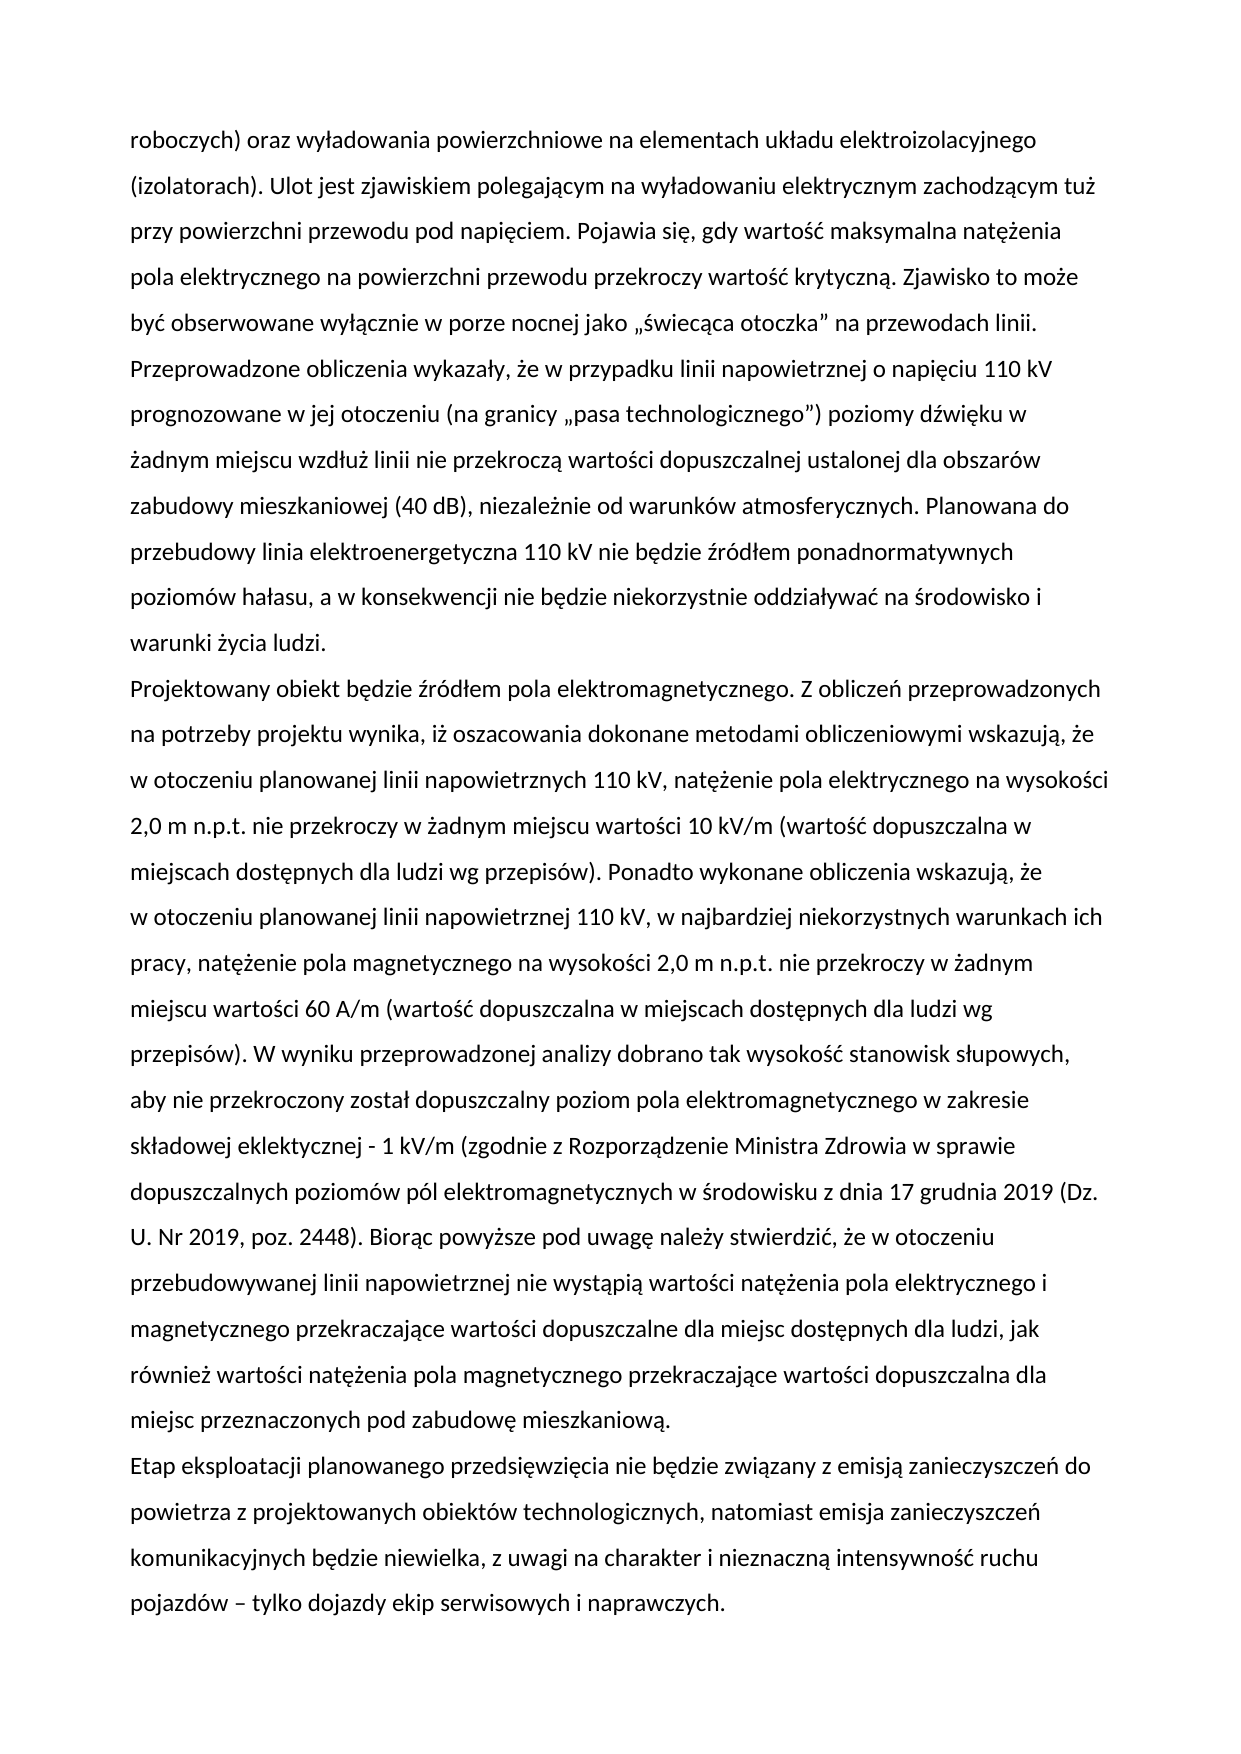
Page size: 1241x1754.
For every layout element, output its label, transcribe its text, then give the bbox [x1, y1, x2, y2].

text Projektowany obiekt będzie źródłem pola elektromagnetycznego. Z obliczeń przeprowadzonych na potrzeby projektu wynika, iż oszacowania dokonane metodami obliczeniowymi wskazują, że w otoczeniu planowanej linii napowietrznych 110 kV, natężenie pola elektrycznego na wysokości 2,0 m n.p.t. nie przekroczy w żadnym miejscu wartości 10 kV/m (wartość dopuszczalna w miejscach dostępnych dla ludzi wg przepisów). Ponadto wykonane obliczenia wskazują, że w otoczeniu planowanej linii napowietrznej 110 kV, w najbardziej niekorzystnych warunkach ich pracy, natężenie pola magnetycznego na wysokości 2,0 m n.p.t. nie przekroczy w żadnym miejscu wartości 60 A/m (wartość dopuszczalna w miejscach dostępnych dla ludzi wg przepisów). W wyniku przeprowadzonej analizy dobrano tak wysokość stanowisk słupowych, aby nie przekroczony został dopuszczalny poziom pola elektromagnetycznego w zakresie składowej eklektycznej - 1 kV/m (zgodnie z Rozporządzenie Ministra Zdrowia w sprawie dopuszczalnych poziomów pól elektromagnetycznych w środowisku z dnia 17 grudnia 2019 (Dz. U. Nr 2019, poz. 2448). Biorąc powyższe pod uwagę należy stwierdzić, że w otoczeniu przebudowywanej linii napowietrznej nie wystąpią wartości natężenia pola elektrycznego i magnetycznego przekraczające wartości dopuszczalne dla miejsc dostępnych dla ludzi, jak również wartości natężenia pola magnetycznego przekraczające wartości dopuszczalna dla miejsc przeznaczonych pod zabudowę mieszkaniową. [130, 673, 1110, 1435]
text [130, 124, 1110, 658]
text Etap eksploatacji planowanego przedsięwzięcia nie będzie związany z emisją zanieczyszczeń do powietrza z projektowanych obiektów technologicznych, natomiast emisja zanieczyszczeń komunikacyjnych będzie niewielka, z uwagi na charakter i nieznaczną intensywność ruchu pojazdów – tylko dojazdy ekip serwisowych i naprawczych. [130, 1450, 1110, 1618]
